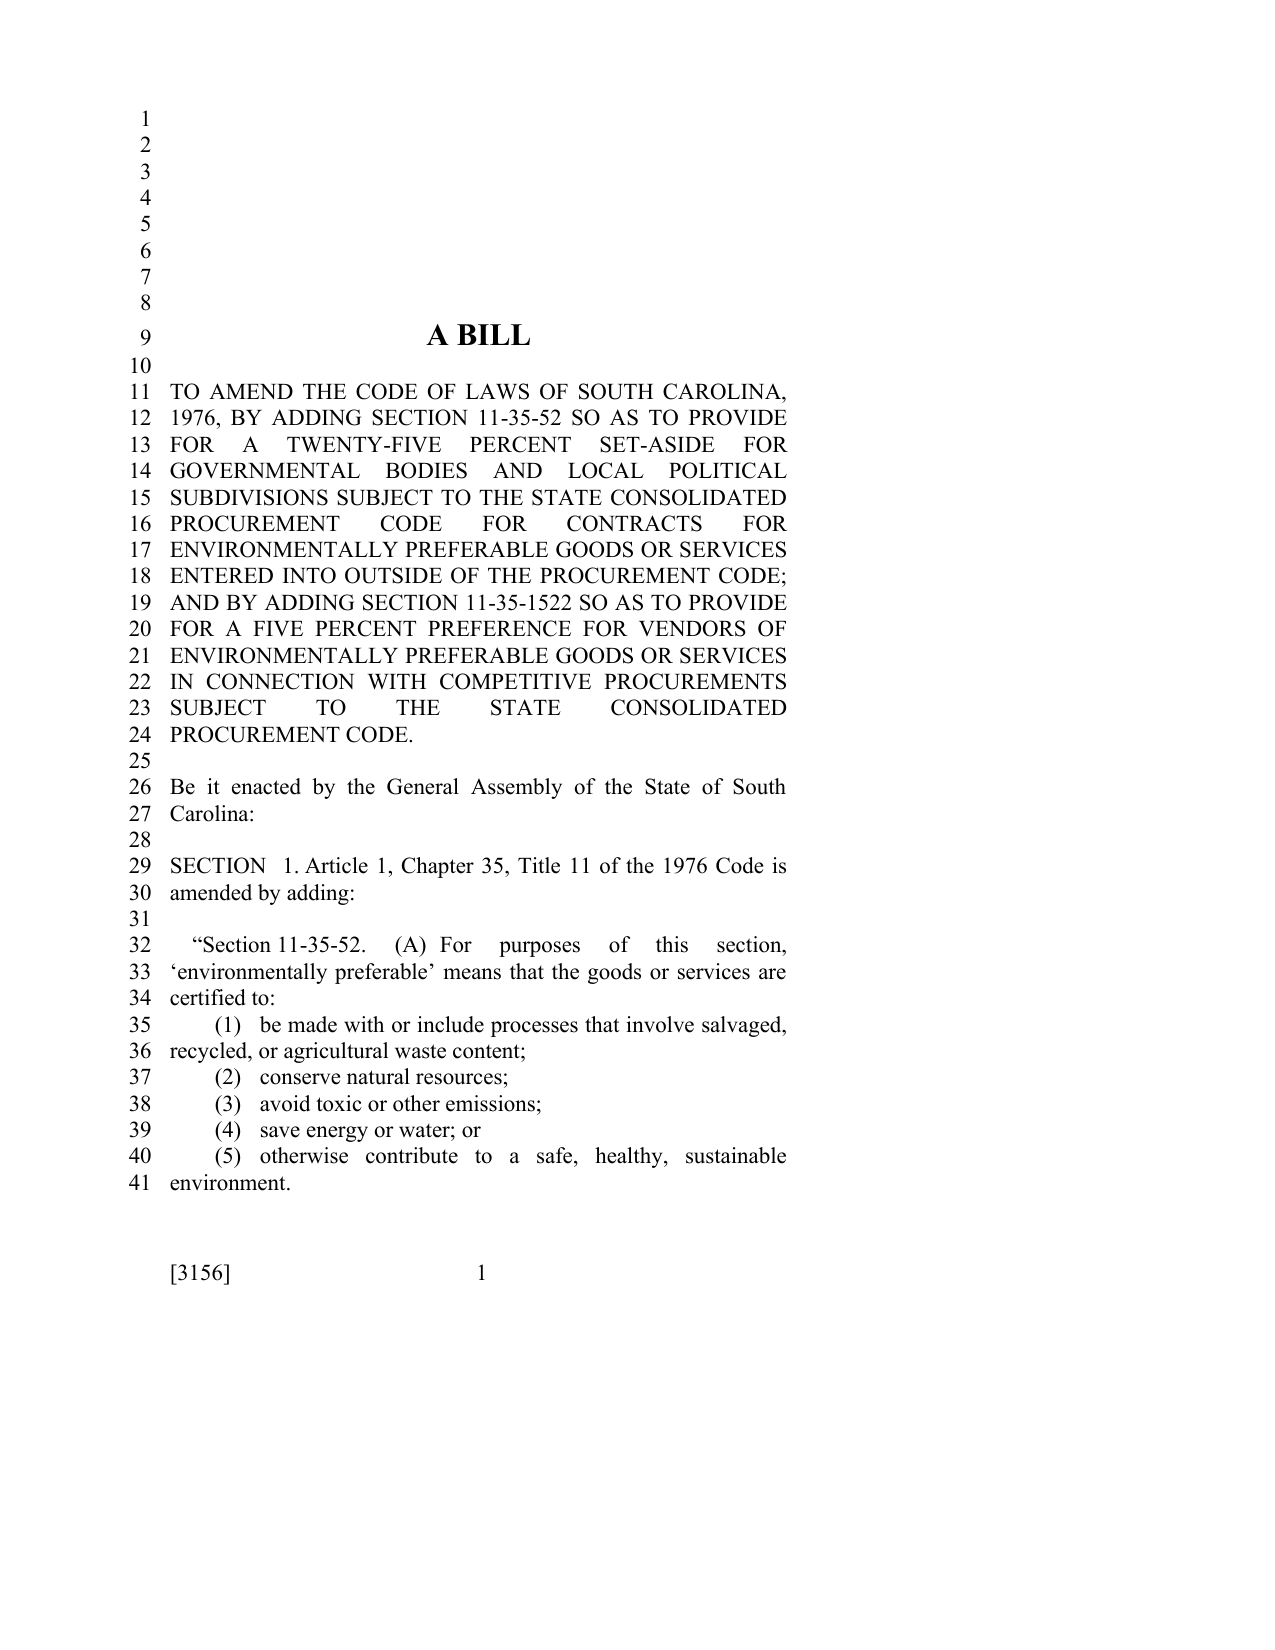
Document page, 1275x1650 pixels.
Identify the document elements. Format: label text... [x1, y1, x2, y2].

text TO AMEND THE CODE OF LAWS OF SOUTH CAROLINA, 1976, BY ADDING SECTION 11-35-52 SO AS TO PROVIDE FOR A TWENTY-FIVE PERCENT SET-ASIDE FOR GOVERNMENTAL BODIES AND LOCAL POLITICAL SUBDIVISIONS SUBJECT TO THE STATE CONSOLIDATED PROCUREMENT CODE FOR CONTRACTS FOR ENVIRONMENTALLY PREFERABLE GOODS OR SERVICES ENTERED INTO OUTSIDE OF THE PROCUREMENT CODE; AND BY ADDING SECTION 11-35-1522 SO AS TO PROVIDE FOR A FIVE PERCENT PREFERENCE FOR VENDORS OF ENVIRONMENTALLY PREFERABLE GOODS OR SERVICES IN CONNECTION WITH COMPETITIVE PROCUREMENTS SUBJECT TO THE STATE CONSOLIDATED PROCUREMENT CODE. [169, 378, 787, 747]
text (4) save energy or water; or [169, 1116, 787, 1142]
text (2) conserve natural resources; [169, 1063, 787, 1090]
text A BILL [169, 316, 787, 352]
text “Section 11-35-52. (A) For purposes of this section, ‘environmentally preferable’ means that the goods or services are certified to: [169, 932, 787, 1011]
text (5) otherwise contribute to a safe, healthy, sustainable environment. [169, 1142, 787, 1195]
text (1) be made with or include processes that involve salvaged, recycled, or agricultural waste content; [169, 1011, 787, 1063]
text (3) avoid toxic or other emissions; [169, 1090, 787, 1116]
text Be it enacted by the General Assembly of the State of South Carolina: [169, 773, 787, 826]
text SECTION 1. Article 1, Chapter 35, Title 11 of the 1976 Code is amended by adding: [169, 852, 787, 905]
